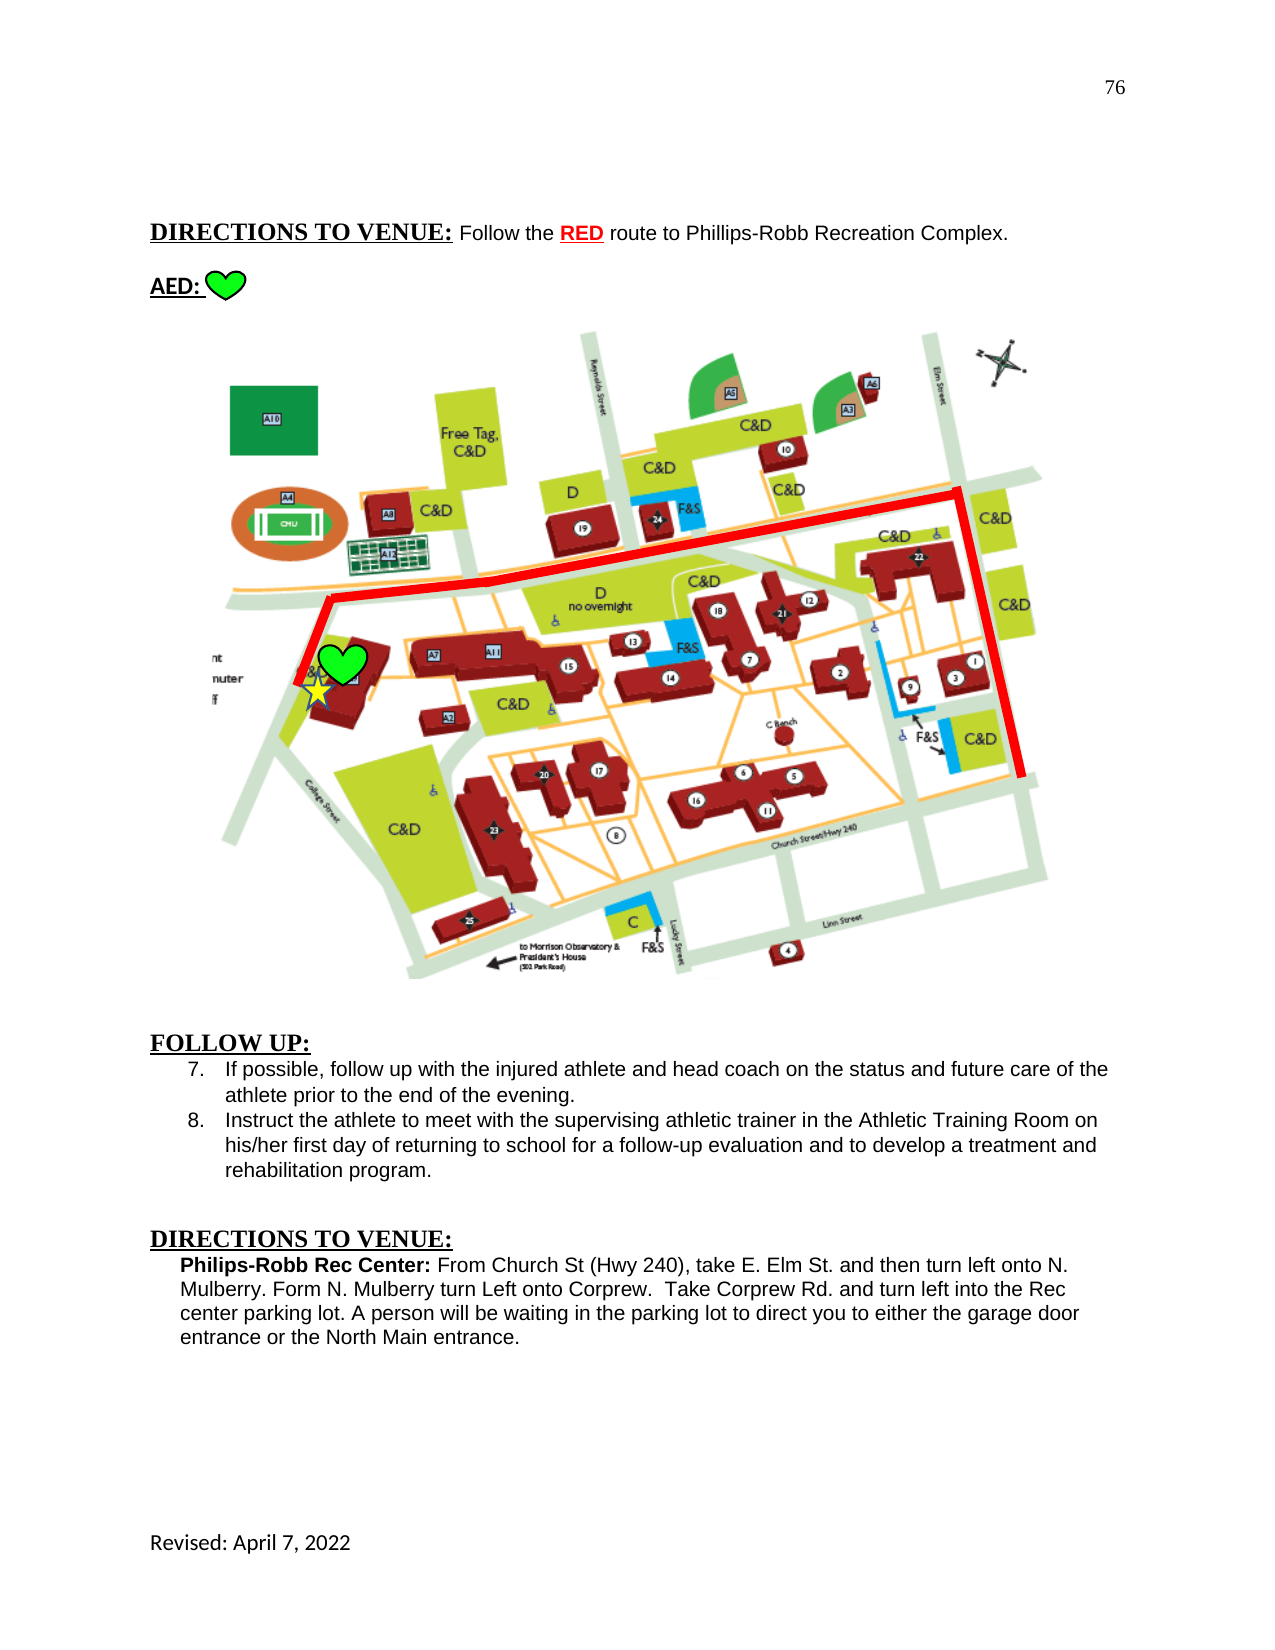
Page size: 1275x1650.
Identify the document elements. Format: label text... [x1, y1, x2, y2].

list If possible, follow up with the injured athlete and head coach on the status and future care of the athlete prior to the end of the evening. [187, 1057, 1125, 1106]
text AED: [150, 270, 222, 300]
text DIRECTIONS TO VENUE: [150, 1224, 1125, 1253]
text FOLLOW UP: [150, 1028, 1125, 1057]
list Instruct the athlete to meet with the supervising athletic trainer in the Athletic Training Room on his/her first day of returning to school for a follow-up evaluation and to develop a treatment and rehabilitation program. [187, 1108, 1125, 1182]
text AED: [229, 270, 1125, 300]
text DIRECTIONS TO VENUE: Follow the RED route to Phillips-Robb Recreation Complex. [150, 217, 1125, 246]
text Philips-Robb Rec Center: From Church St (Hwy 240), take E. Elm St. and then turn left onto N. Mulberry. Form N. Mulberry turn Left onto Corprew. Take Corprew Rd. and turn left into the Rec center parking lot. A person will be waiting in the parking lot to direct you to either the garage door entrance or the North Main entrance. [180, 1253, 1125, 1349]
